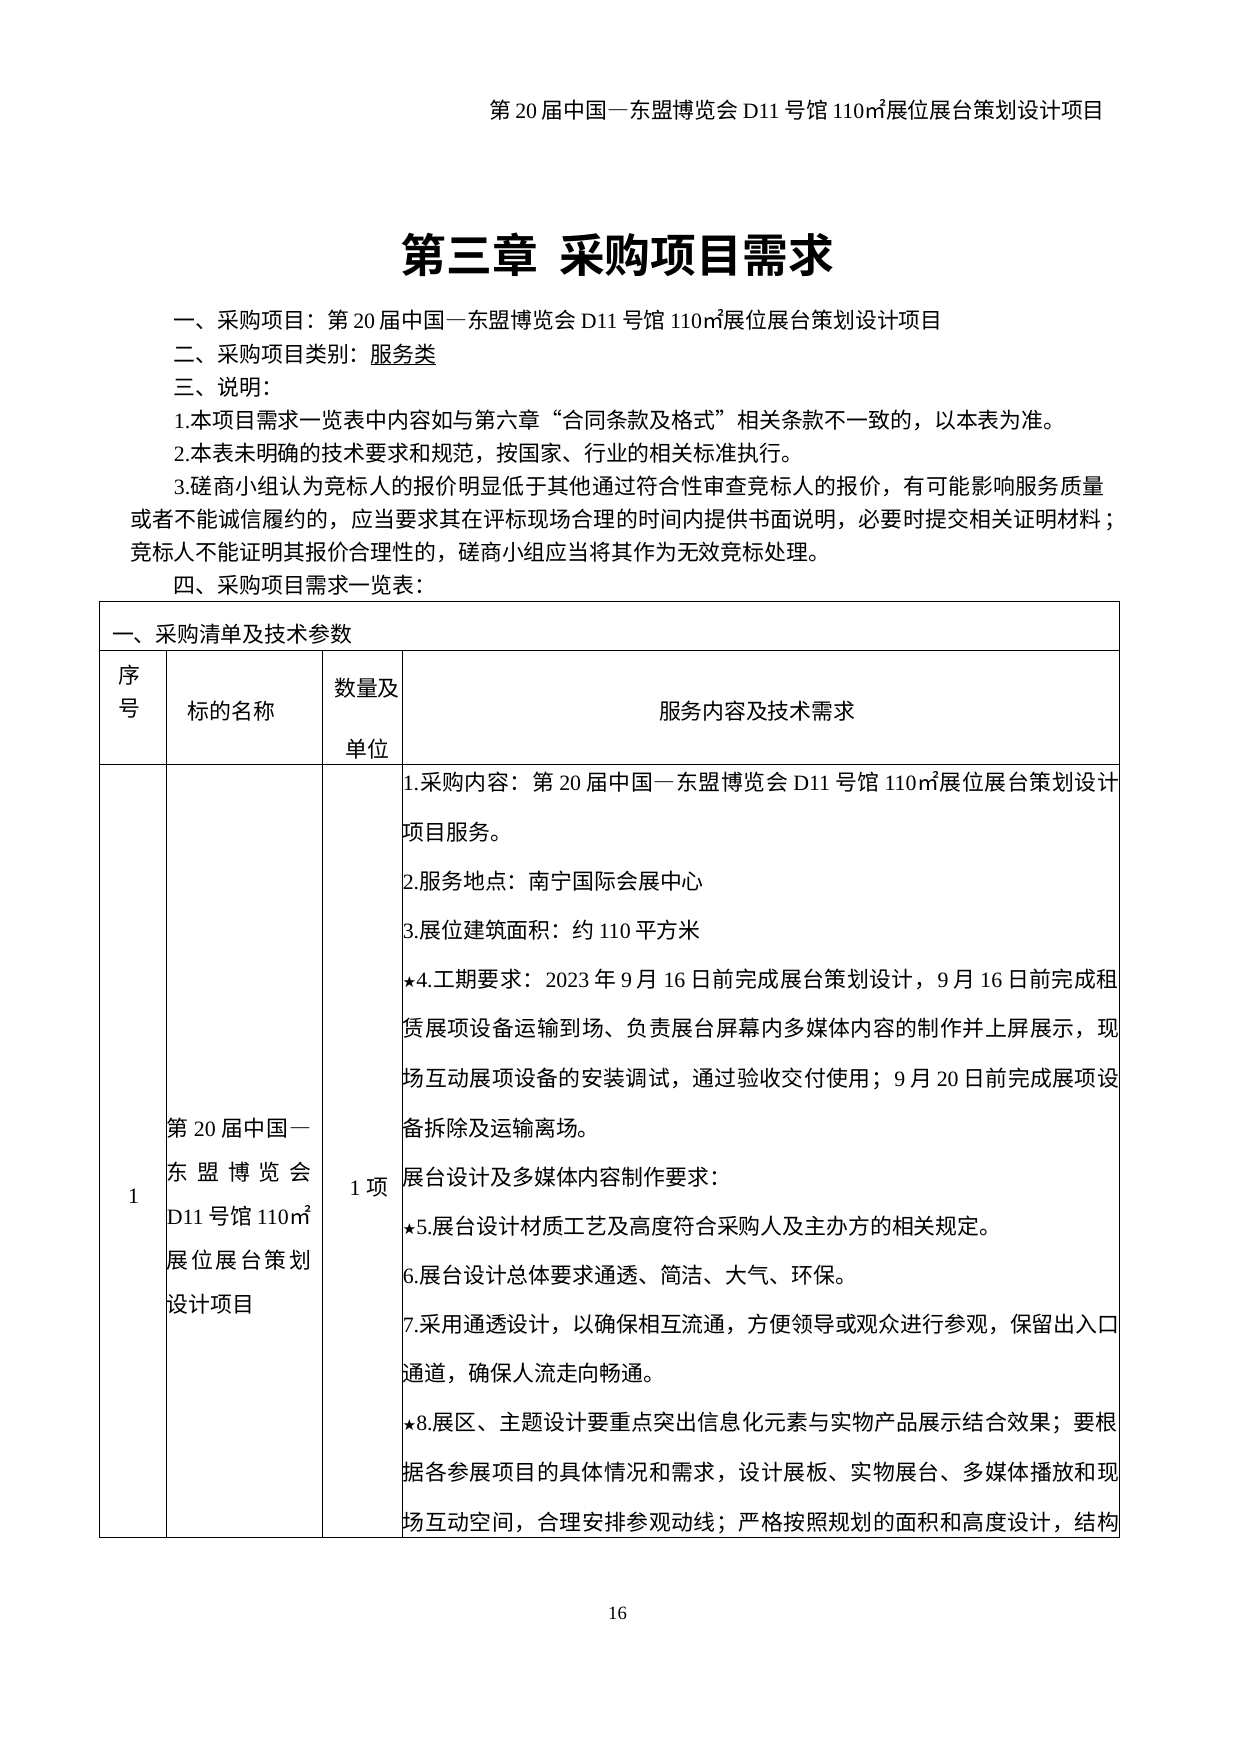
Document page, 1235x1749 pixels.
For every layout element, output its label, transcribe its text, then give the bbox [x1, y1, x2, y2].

text 二、采购项目类别：服务类 [130, 336, 1104, 369]
text 三、说明： [130, 369, 1104, 402]
table_cell 标的名称 [167, 651, 322, 764]
table_cell 服务内容及技术需求 [403, 651, 1119, 764]
text 2.本表未明确的技术要求和规范，按国家、行业的相关标准执行。 [130, 435, 1104, 468]
text 1.本项目需求一览表中内容如与第六章“合同条款及格式”相关条款不一致的，以本表为准。 [130, 402, 1104, 435]
table_cell 序 号 [100, 651, 166, 764]
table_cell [403, 765, 1119, 1537]
table_header 一、采购清单及技术参数 [100, 602, 1119, 649]
table_cell 数量及 单位 [323, 651, 402, 764]
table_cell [167, 765, 322, 1537]
text 四、采购项目需求一览表： [130, 568, 1104, 601]
text 3.磋商小组认为竞标人的报价明显低于其他通过符合性审查竞标人的报价，有可能影响服务质量或者不能诚信履约的，应当要求其在评标现场合理的时间内提供书面说明，必要时提交相关证明材料；竞标人不能证明其报价合理性的，磋商小组应当将其作为无效竞标处理。 [130, 468, 1104, 568]
table_cell 1 [100, 765, 166, 1537]
text 第三章 采购项目需求 [130, 203, 1104, 303]
table_cell 1 项 [323, 765, 402, 1537]
text 一、采购项目：第20届中国—东盟博览会D11号馆110㎡展位展台策划设计项目 [130, 303, 1104, 336]
